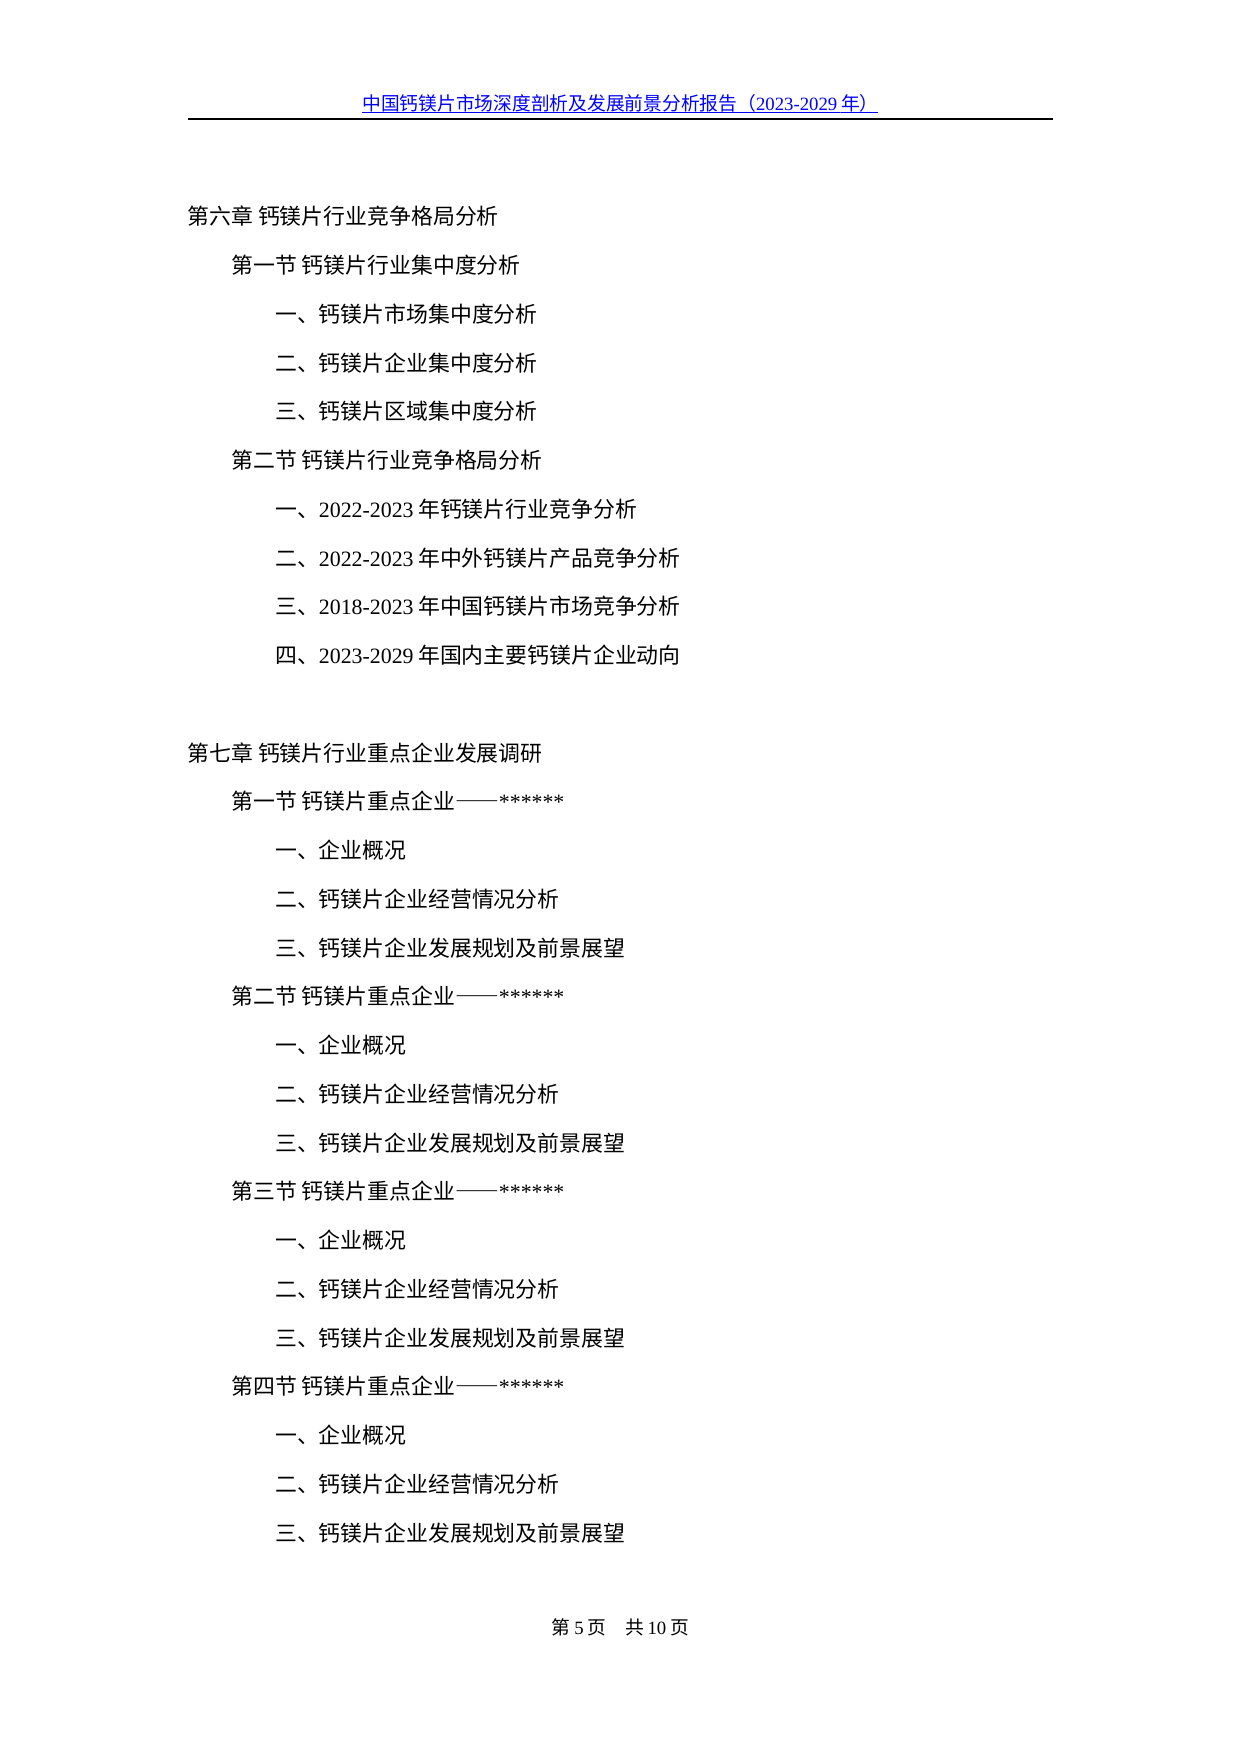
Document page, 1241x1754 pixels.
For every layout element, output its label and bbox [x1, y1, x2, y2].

text [187, 150, 1053, 1548]
